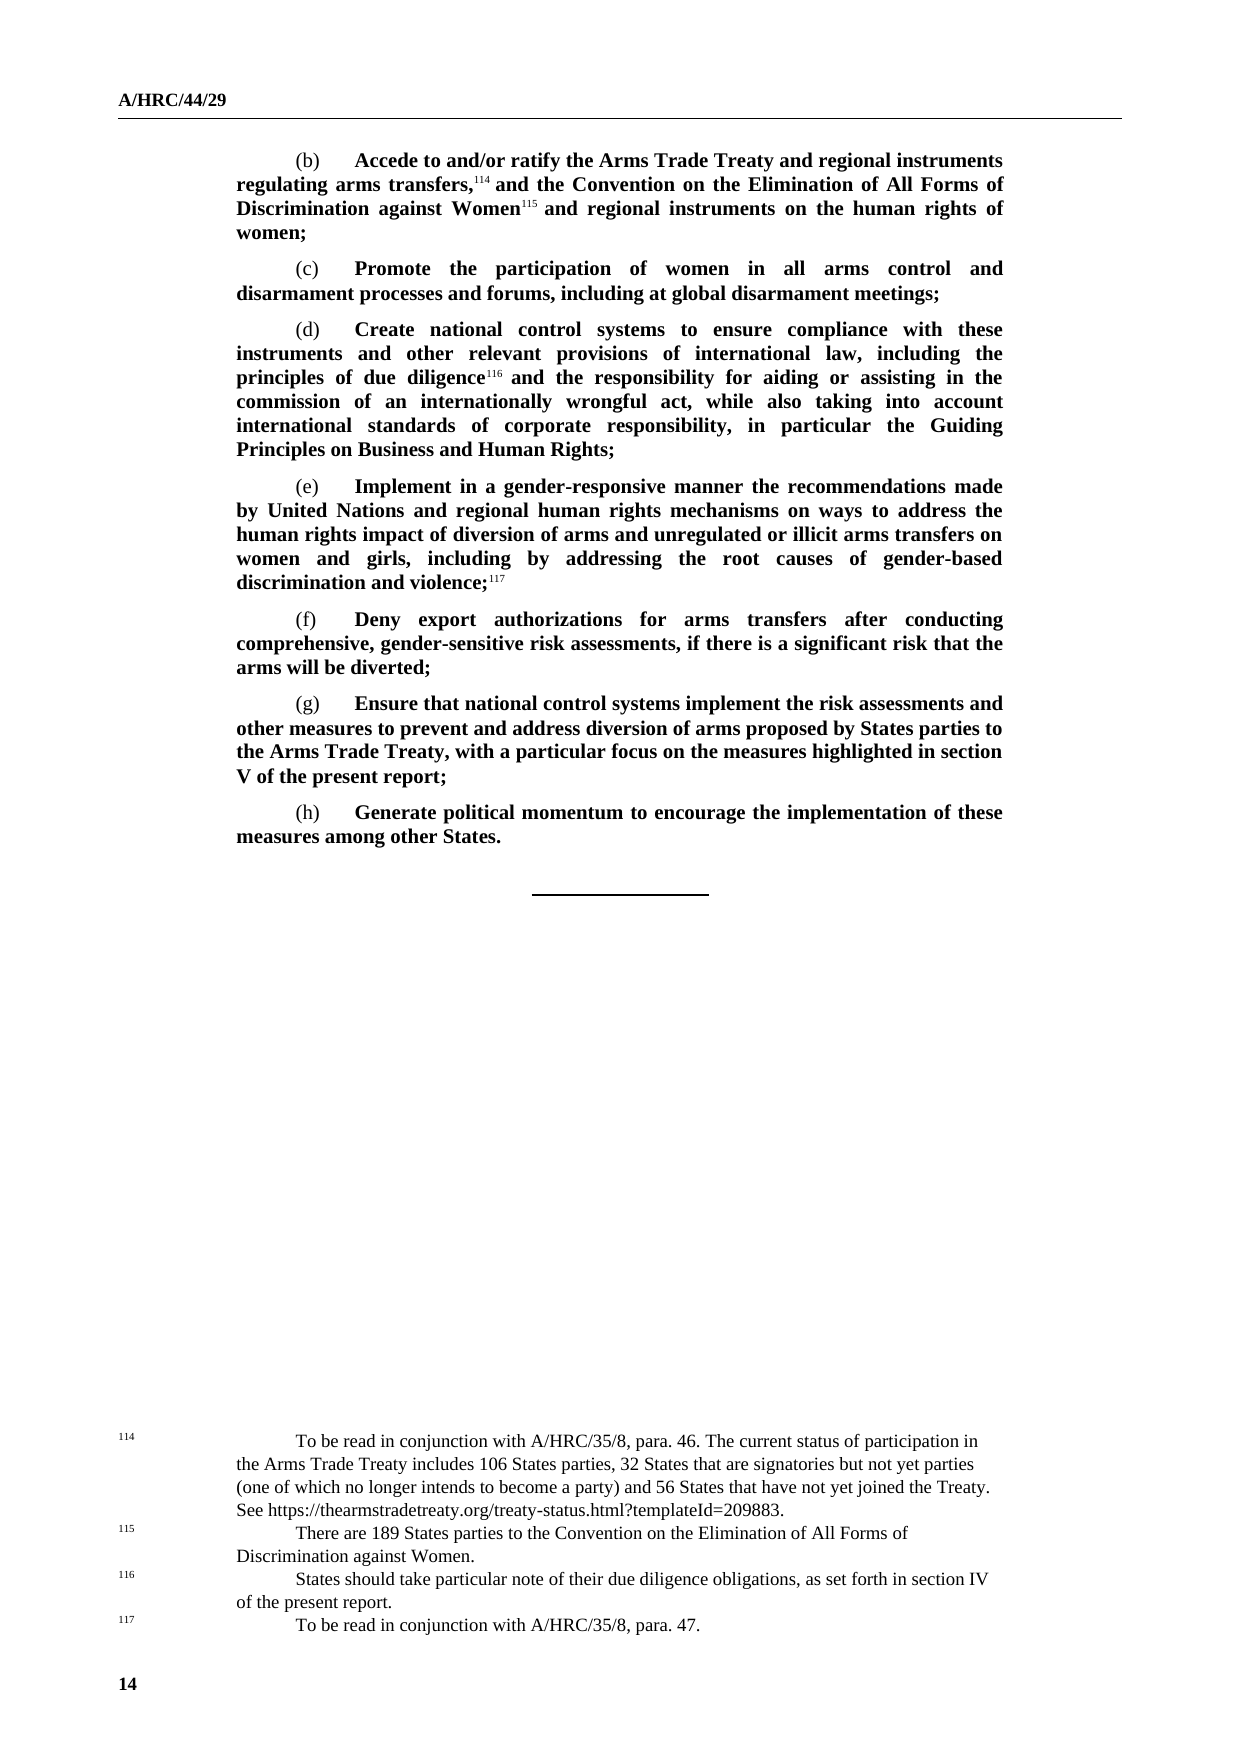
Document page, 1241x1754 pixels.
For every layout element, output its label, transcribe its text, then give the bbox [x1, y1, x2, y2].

text (f) Deny export authorizations for arms transfers after conducting comprehensive, gender-sensitive risk assessments, if there is a significant risk that the arms will be diverted; [236, 607, 1004, 679]
text (c) Promote the participation of women in all arms control and disarmament processes and forums, including at global disarmament meetings; [236, 256, 1004, 304]
text (g) Ensure that national control systems implement the risk assessments and other measures to prevent and address diversion of arms proposed by States parties to the Arms Trade Treaty, with a particular focus on the measures highlighted in section V of the present report; [236, 691, 1004, 788]
text (b) Accede to and/or ratify the Arms Trade Treaty and regional instruments regulating arms transfers, and the Convention on the Elimination of All Forms of Discrimination against Women and regional instruments on the human rights of women; [236, 148, 1004, 244]
text (h) Generate political momentum to encourage the implementation of these measures among other States. [236, 800, 1004, 848]
text (d) Create national control systems to ensure compliance with these instruments and other relevant provisions of international law, including the principles of due diligence and the responsibility for aiding or assisting in the commission of an internationally wrongful act, while also taking into account international standards of corporate responsibility, in particular the Guiding Principles on Business and Human Rights; [236, 317, 1004, 461]
text (e) Implement in a gender-responsive manner the recommendations made by United Nations and regional human rights mechanisms on ways to address the human rights impact of diversion of arms and unregulated or illicit arms transfers on women and girls, including by addressing the root causes of gender-based discrimination and violence; [236, 474, 1004, 594]
